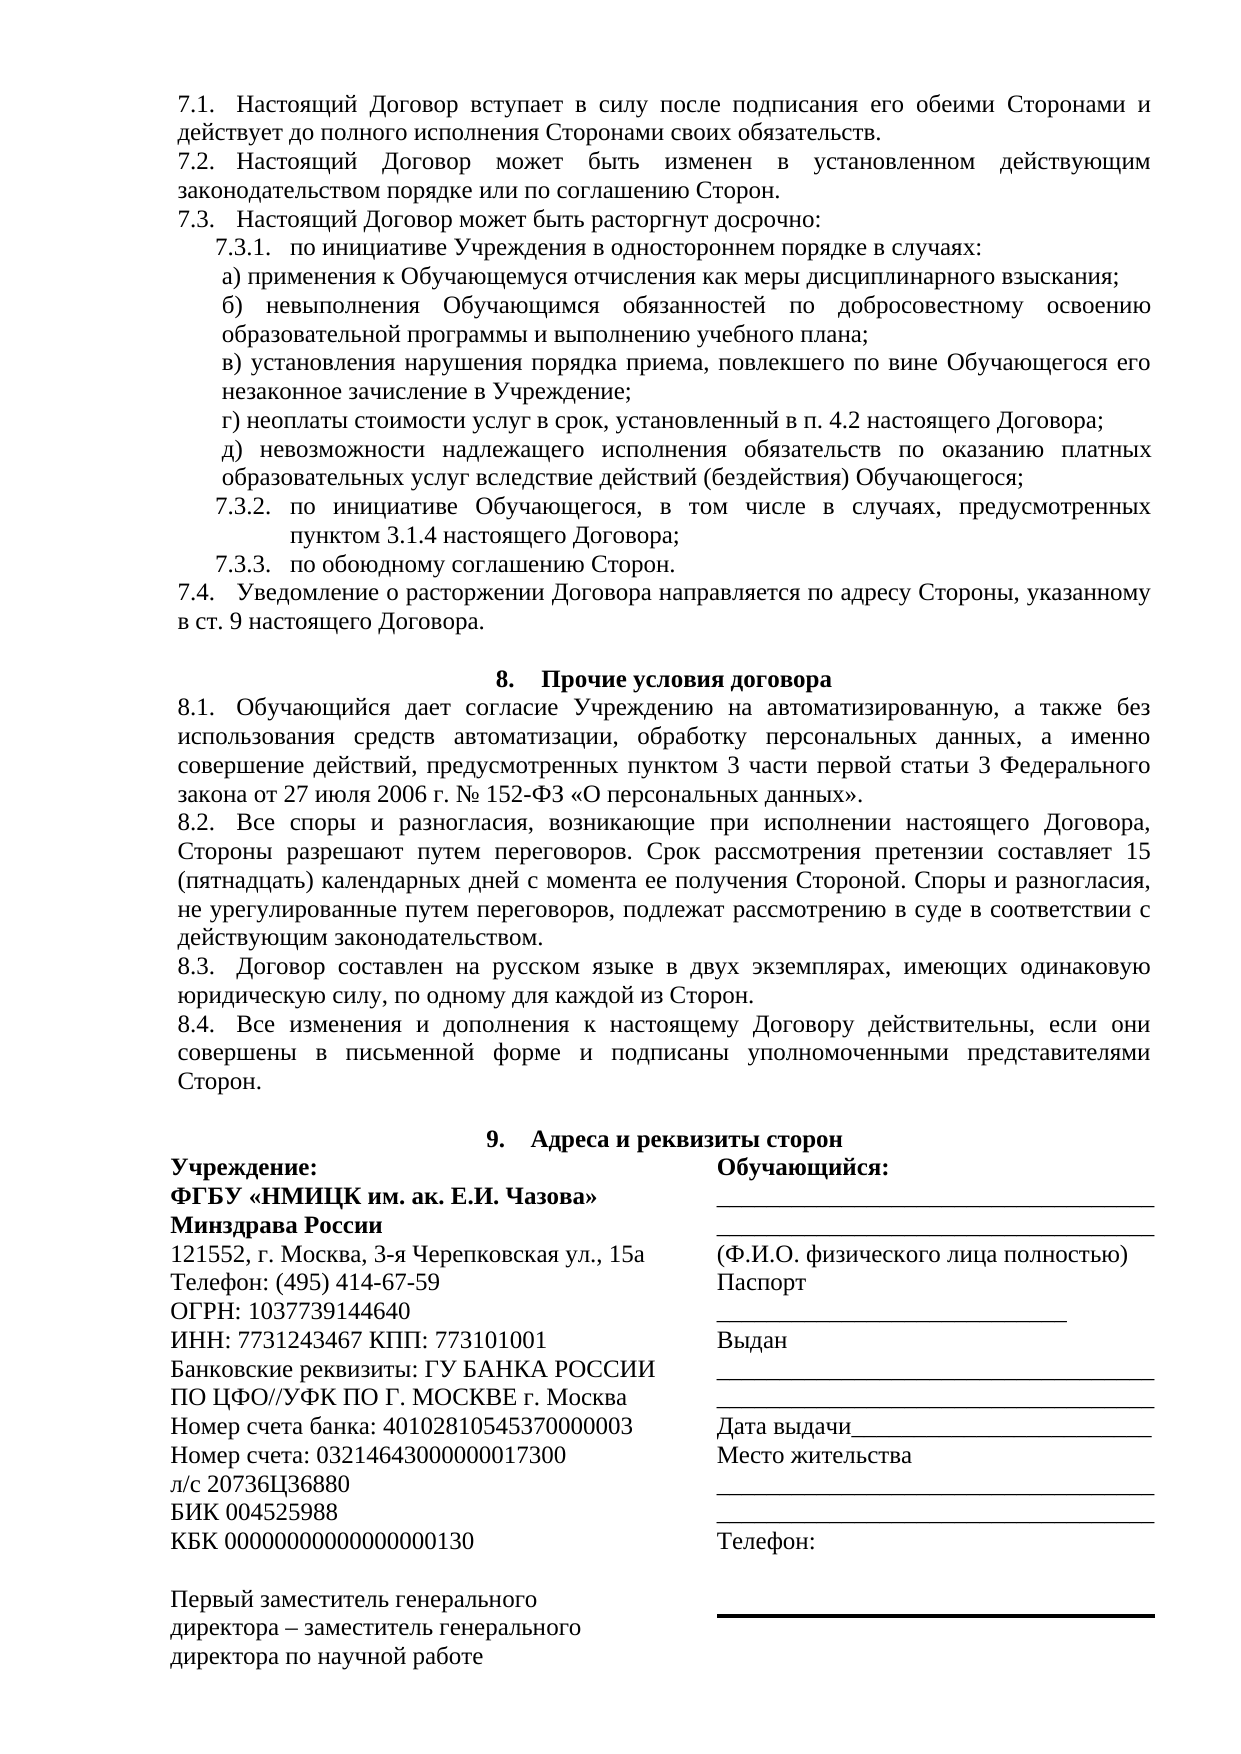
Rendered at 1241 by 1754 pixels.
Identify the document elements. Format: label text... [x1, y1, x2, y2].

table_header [705, 1153, 1167, 1675]
list Настоящий Договор может быть расторгнут досрочно: [177, 204, 1152, 232]
list Договор составлен на русском языке в двух экземплярах, имеющих одинаковую юридическую силу, по одному для каждой из Сторон. [177, 951, 1152, 1009]
list Все споры и разногласия, возникающие при исполнении настоящего Договора, Стороны разрешают путем переговоров. Срок рассмотрения претензии составляет 15 (пятнадцать) календарных дней с момента ее получения Стороной. Споры и разногласия, не урегулированные путем переговоров, подлежат рассмотрению в суде в соответствии с действующим законодательством. [177, 807, 1152, 951]
list б) невыполнения Обучающимся обязанностей по добросовестному освоению образовательной программы и выполнению учебного плана; [222, 290, 1152, 347]
list д) невозможности надлежащего исполнения обязательств по оказанию платных образовательных услуг вследствие действий (бездействия) Обучающегося; [222, 434, 1152, 491]
list Прочие условия договора [176, 664, 1152, 692]
list по инициативе Учреждения в одностороннем порядке в случаях: [215, 232, 1152, 261]
list а) применения к Обучающемуся отчисления как меры дисциплинарного взыскания; [222, 261, 1152, 290]
list Настоящий Договор может быть изменен в установленном действующим законодательством порядке или по соглашению Сторон. [177, 146, 1152, 204]
list Все изменения и дополнения к настоящему Договору действительны, если они совершены в письменной форме и подписаны уполномоченными представителями Сторон. [177, 1009, 1152, 1095]
list по инициативе Обучающегося, в том числе в случаях, предусмотренных пунктом 3.1.4 настоящего Договора; [215, 491, 1152, 549]
list в) установления нарушения порядка приема, повлекшего по вине Обучающегося его незаконное зачисление в Учреждение; [222, 347, 1152, 405]
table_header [159, 1153, 705, 1675]
list Настоящий Договор вступает в силу после подписания его обеими Сторонами и действует до полного исполнения Сторонами своих обязательств. [177, 89, 1152, 146]
list Адреса и реквизиты сторон [177, 1124, 1152, 1152]
list г) неоплаты стоимости услуг в срок, установленный в п. 4.2 настоящего Договора; [222, 405, 1152, 434]
list по обоюдному соглашению Сторон. [215, 549, 1152, 577]
list Обучающийся дает согласие Учреждению на автоматизированную, а также без использования средств автоматизации, обработку персональных данных, а именно совершение действий, предусмотренных пунктом 3 части первой статьи 3 Федерального закона от 27 июля 2006 г. № 152-ФЗ «О персональных данных». [177, 692, 1152, 807]
list Уведомление о расторжении Договора направляется по адресу Стороны, указанному в ст. 9 настоящего Договора. [177, 577, 1152, 635]
